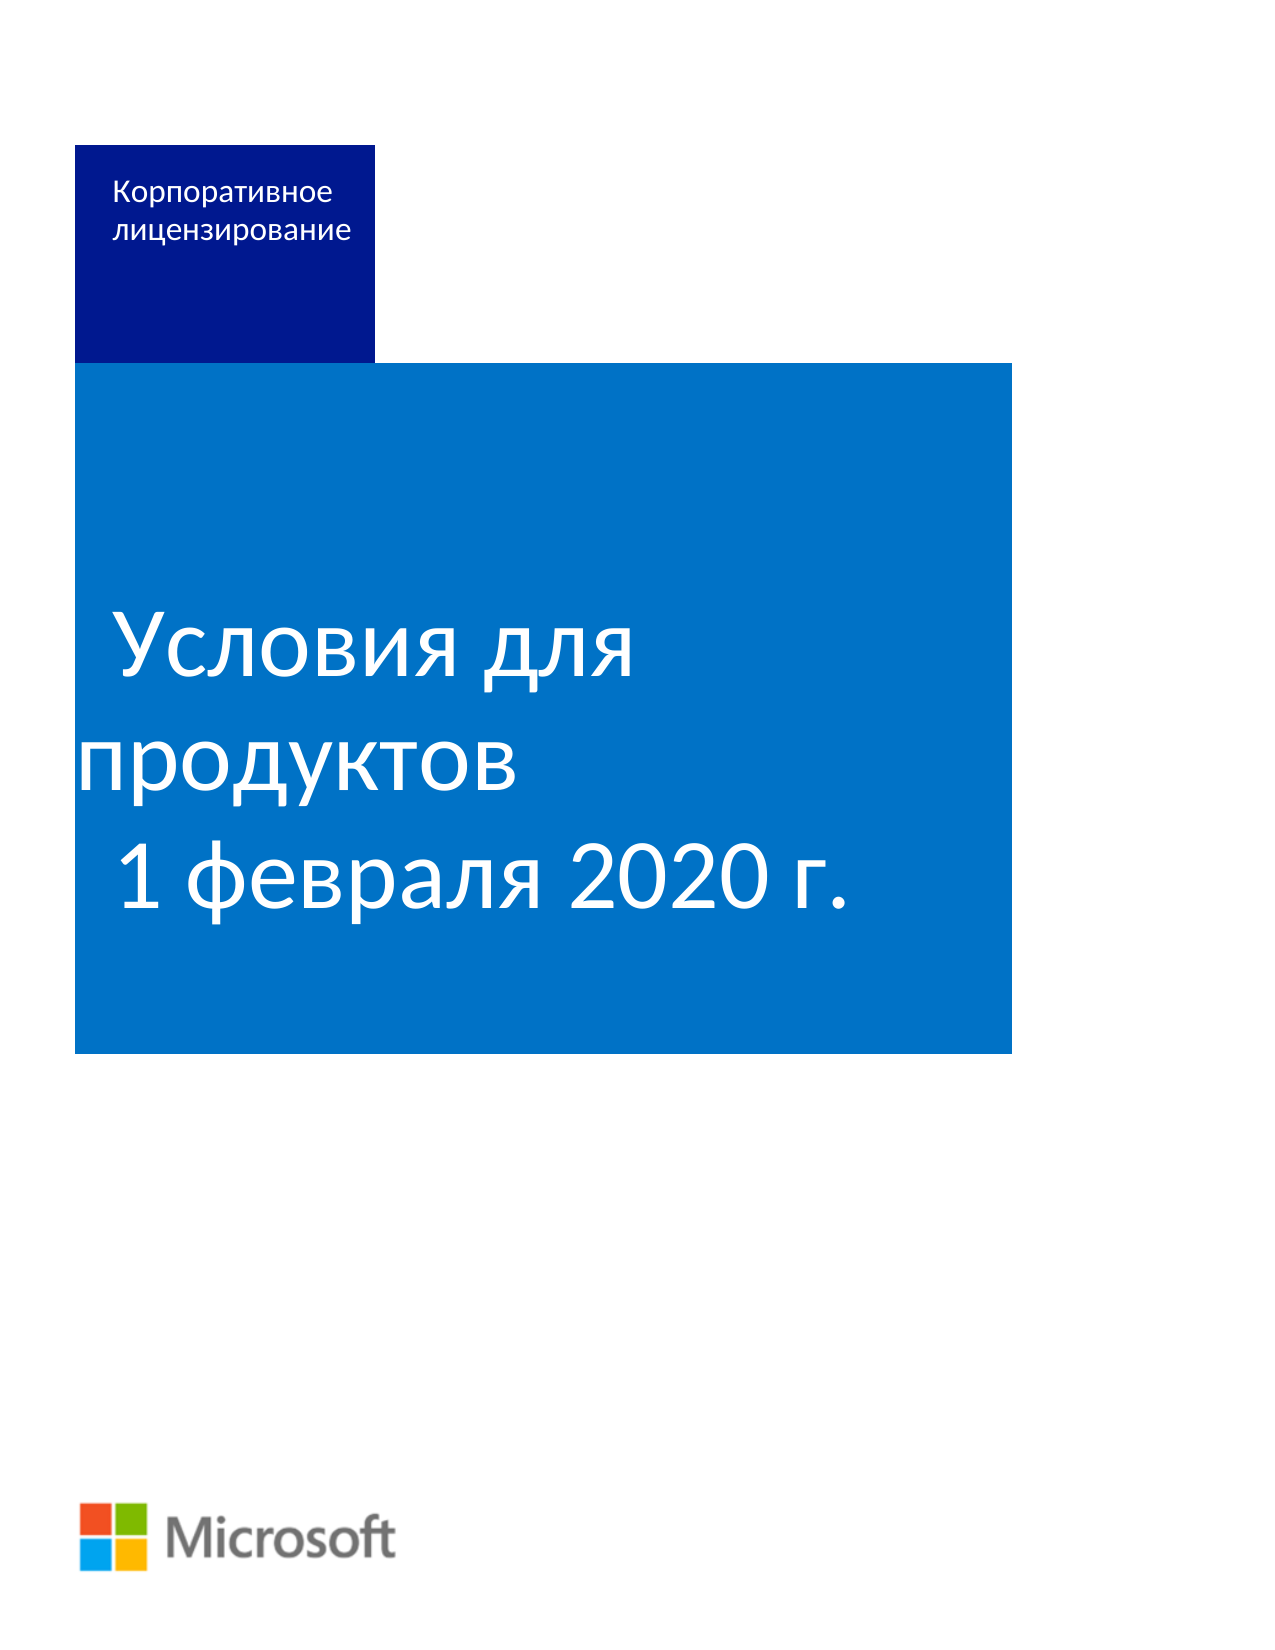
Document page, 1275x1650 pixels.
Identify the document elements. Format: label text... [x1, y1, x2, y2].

text лицензирование [75, 210, 375, 248]
text Корпоративное [75, 171, 375, 210]
text Условия для продуктов [75, 584, 1012, 816]
picture [75, 1500, 402, 1575]
text 1 февраля 2020 г. [75, 816, 1012, 932]
